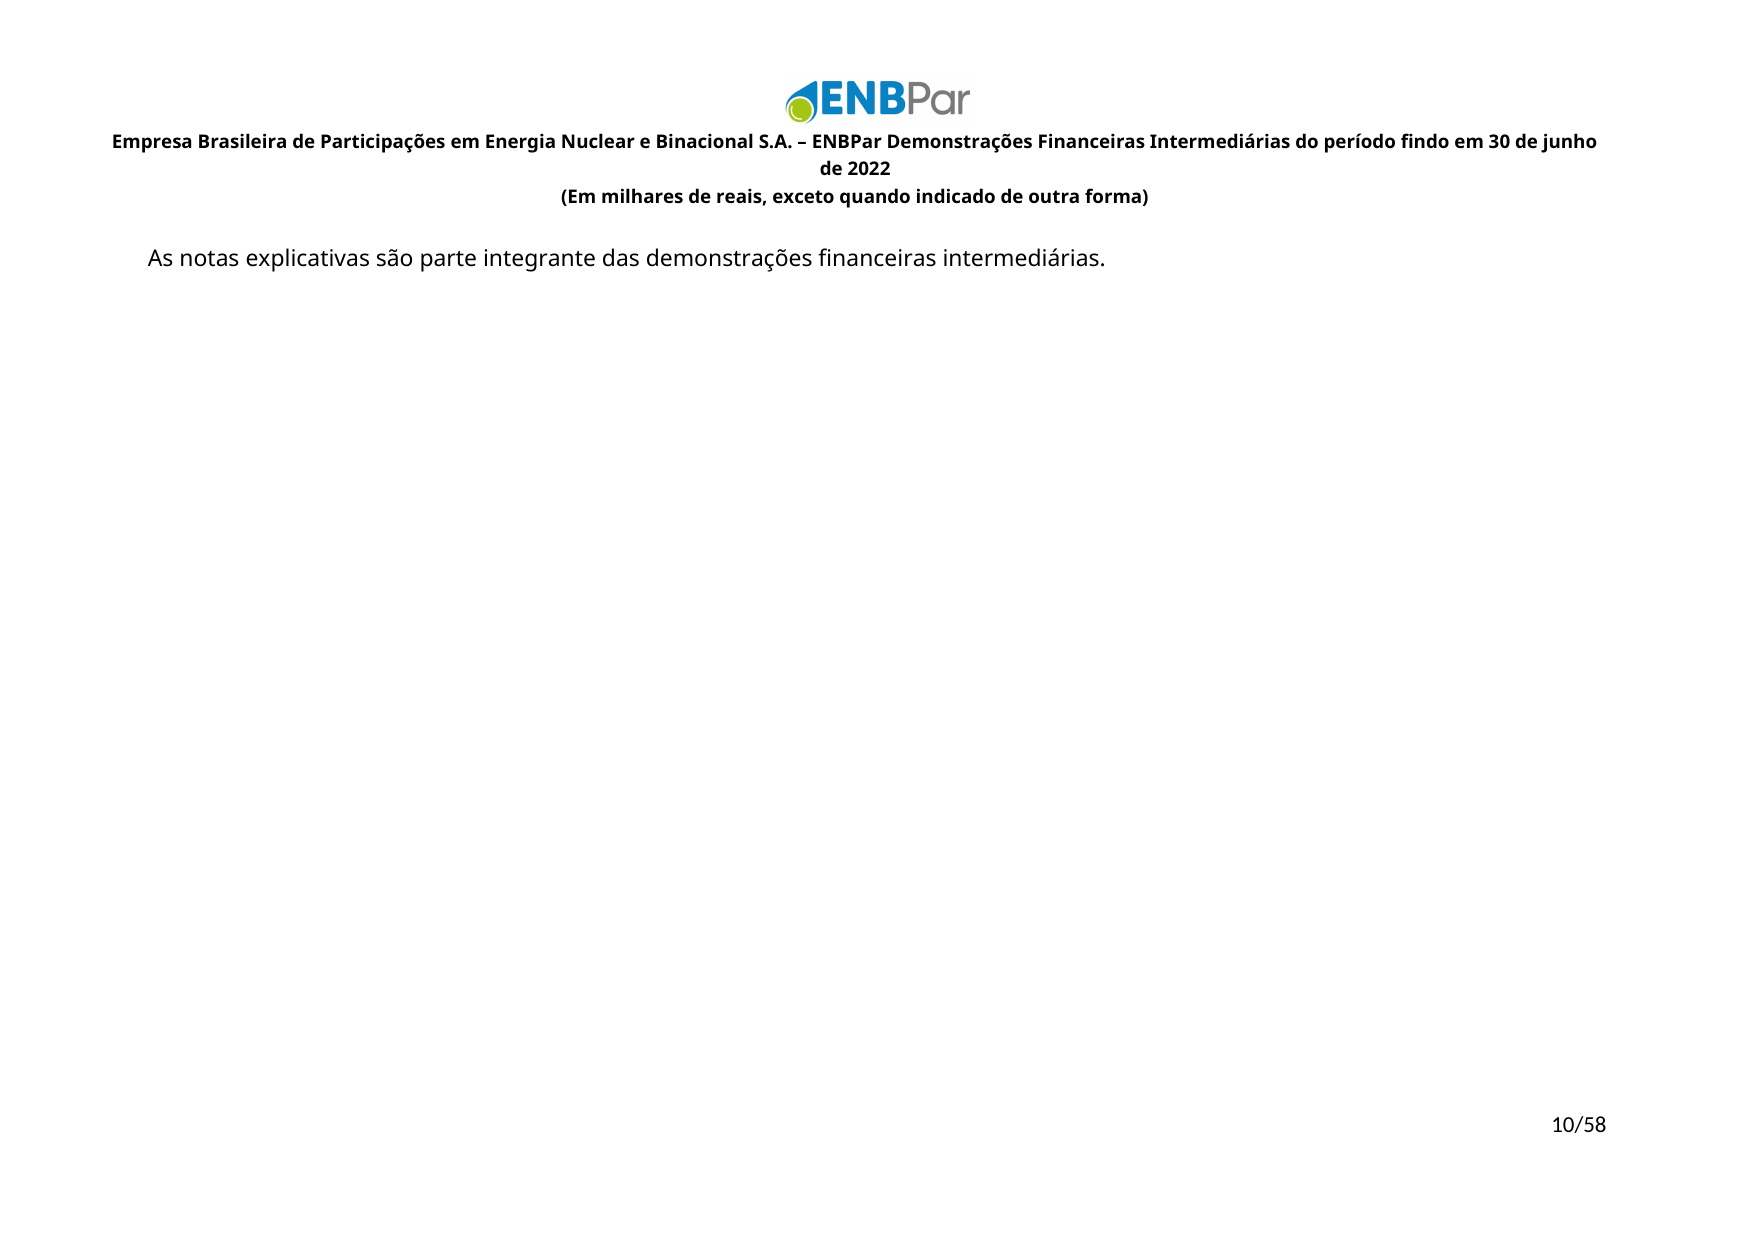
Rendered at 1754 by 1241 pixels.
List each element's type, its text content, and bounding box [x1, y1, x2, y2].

text As notas explicativas são parte integrante das demonstrações financeiras intermediárias. [148, 242, 1606, 273]
